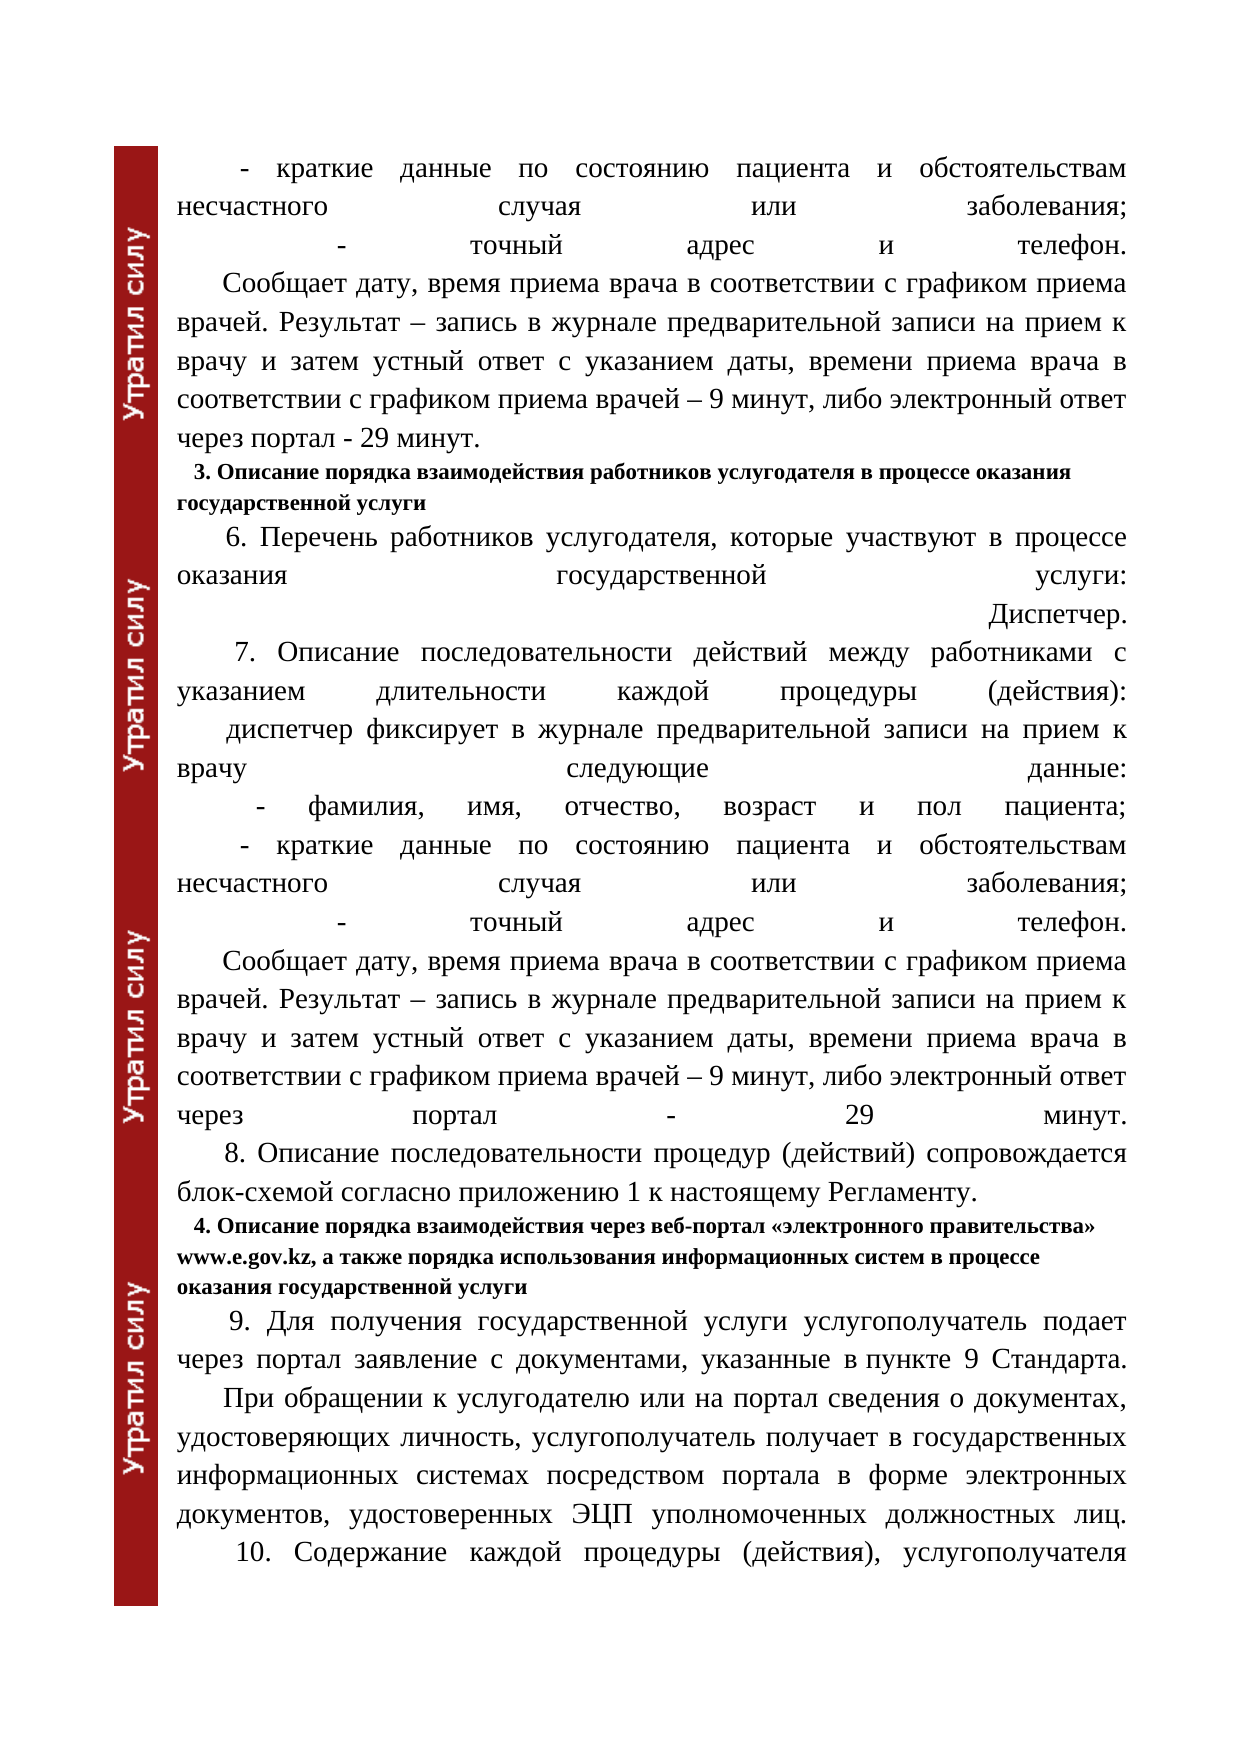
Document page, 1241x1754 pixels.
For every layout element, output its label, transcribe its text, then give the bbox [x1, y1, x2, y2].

picture [114, 1568, 158, 1606]
text 4. Описание порядка взаимодействия через веб-портал «электронного правительства» www.e.gov.kz, а также порядка использования информационных систем в процессе оказания государственной услуги [112, 1212, 1128, 1299]
text 3. Описание порядка взаимодействия работников услугодателя в процессе оказания государственной услуги [112, 458, 1128, 515]
text 6. Перечень работников услугодателя, которые участвуют в процессе оказания государственной услуги: Диспетчер. 7. Описание последовательности действий между работниками с указанием длительности каждой процедуры (действия): диспетчер фиксирует в журнале предварительной записи на прием к врачу следующие данные: - фамилия, имя, отчество, возраст и пол пациента; - краткие данные по состоянию пациента и обстоятельствам несчастного случая или заболевания; - точный адрес и телефон. Сообщает дату, время приема врача в соответствии с графиком приема врачей. Результат – запись в журнале предварительной записи на прием к врачу и затем устный ответ с указанием даты, времени приема врача в соответствии с графиком приема врачей – 9 минут, либо электронный ответ через портал - 29 минут. 8. Описание последовательности процедур (действий) сопровождается блок-схемой согласно приложению 1 к настоящему Регламенту. [112, 519, 1128, 1207]
picture [114, 515, 158, 519]
picture [114, 146, 158, 150]
picture [114, 1299, 158, 1303]
picture [114, 1207, 158, 1212]
picture [114, 453, 158, 458]
